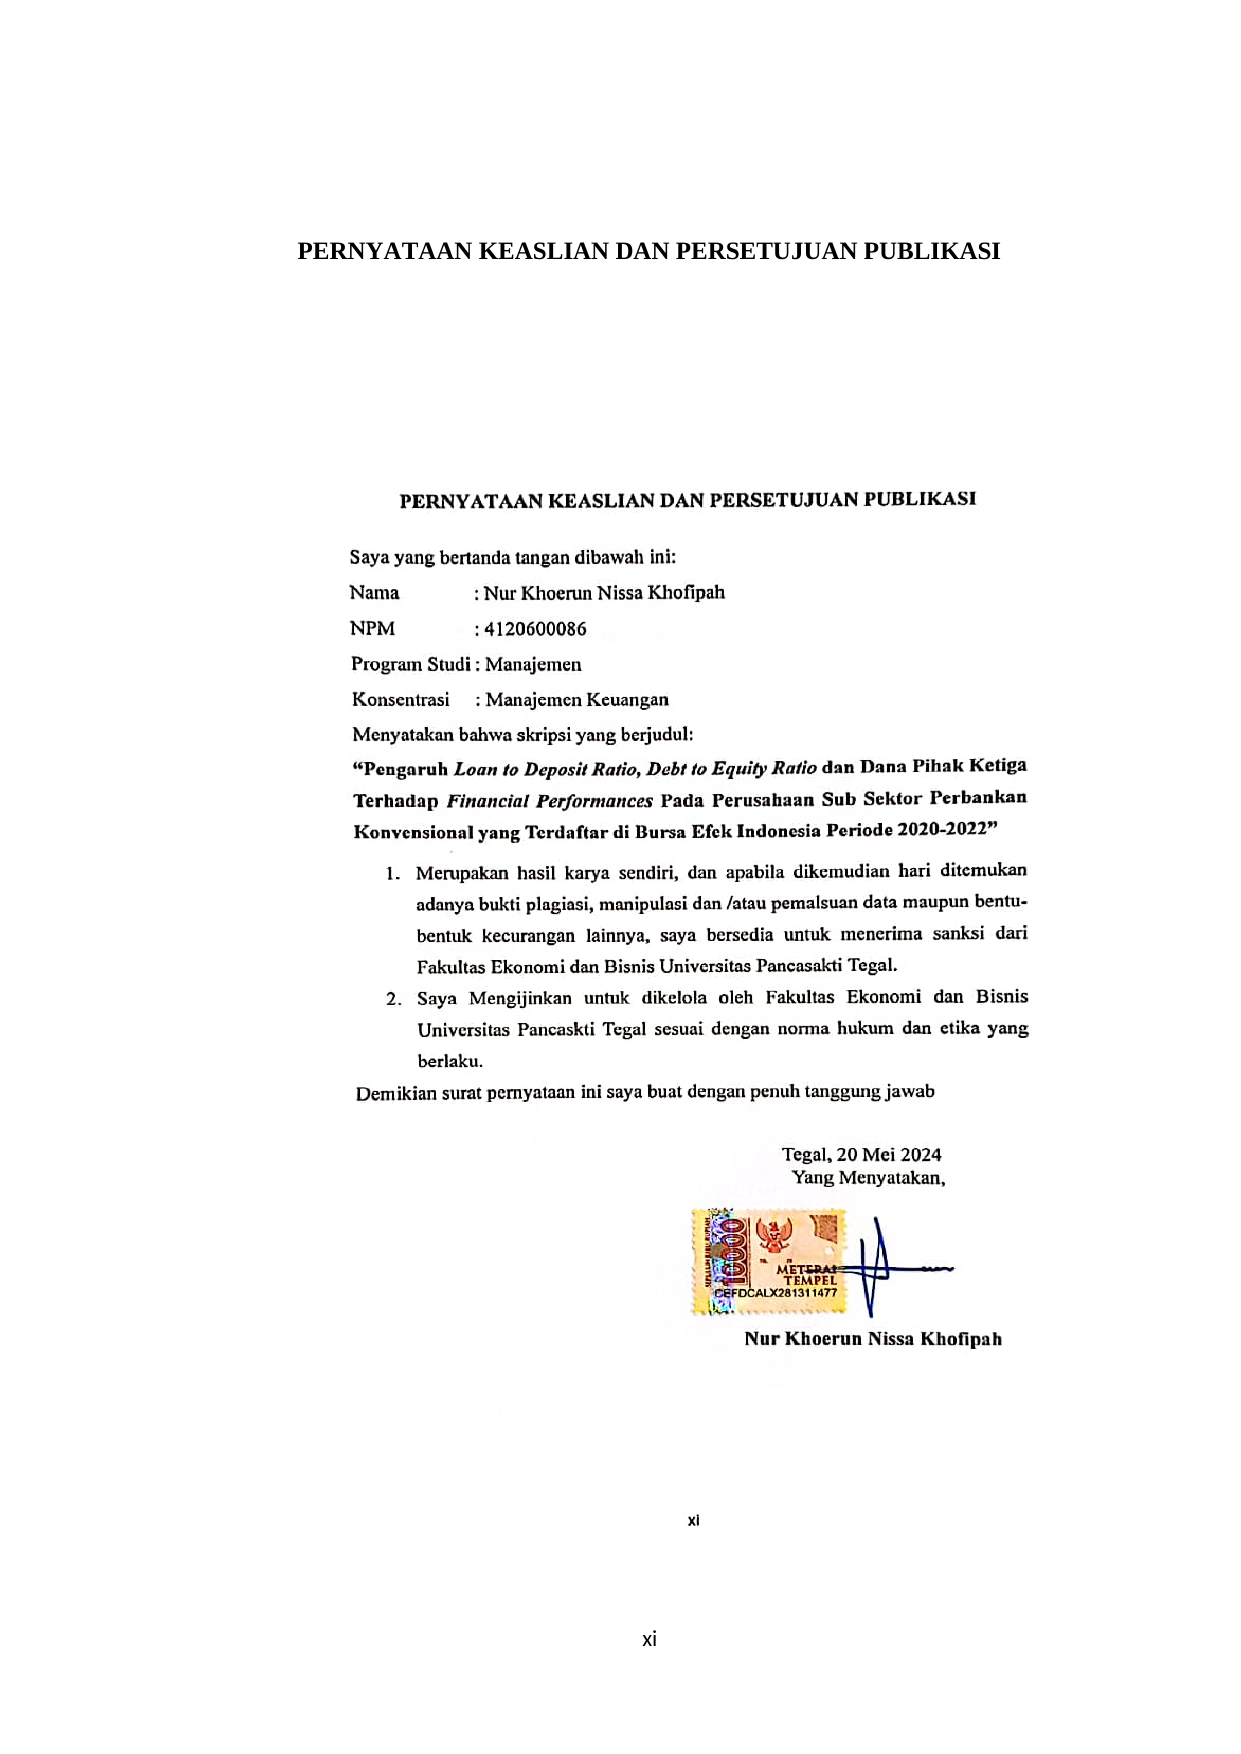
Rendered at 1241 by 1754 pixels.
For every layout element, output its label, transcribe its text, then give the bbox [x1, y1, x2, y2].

subtitle PERNYATAAN KEASLIAN DAN PERSETUJUAN PUBLIKASI [236, 236, 1063, 265]
picture [236, 357, 1117, 1577]
